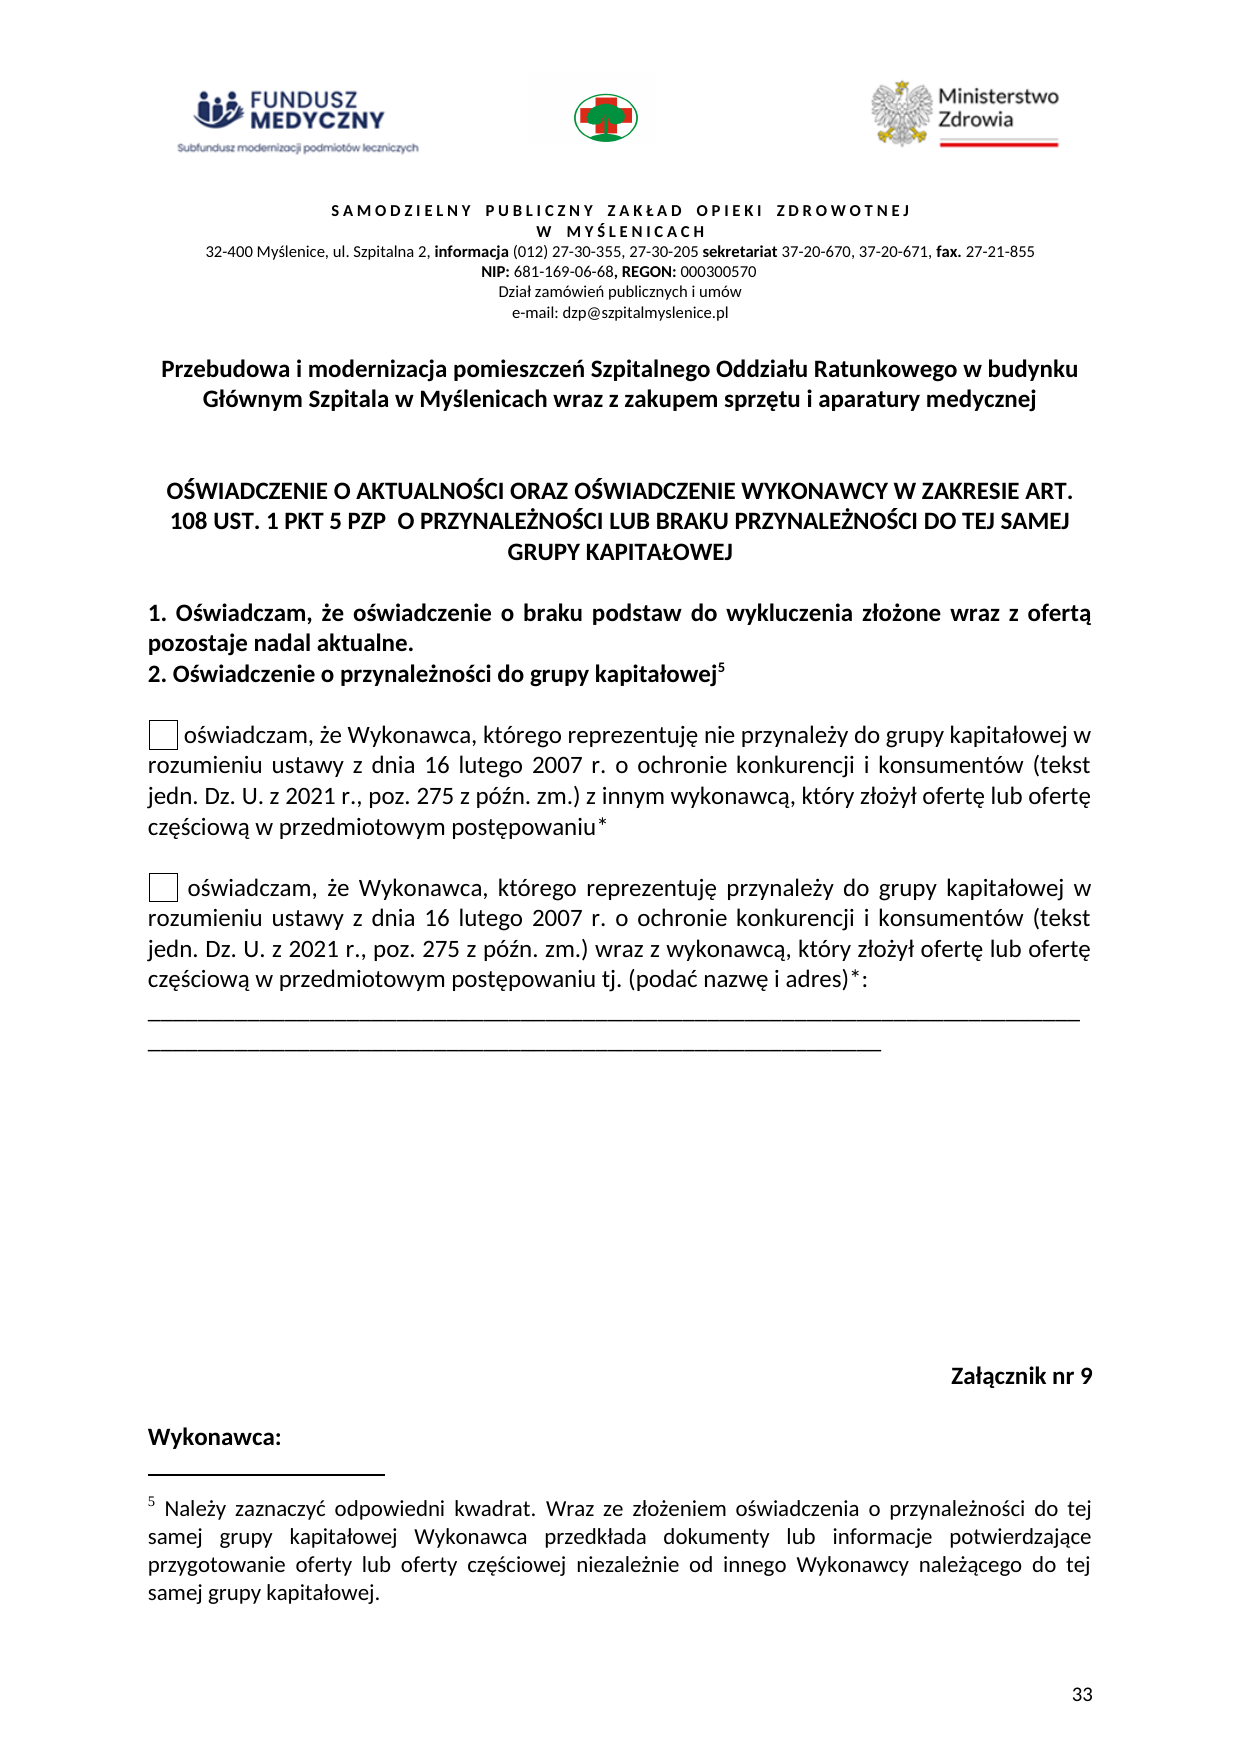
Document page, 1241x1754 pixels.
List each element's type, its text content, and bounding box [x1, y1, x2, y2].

text oświadczam, że Wykonawca, którego reprezentuję nie przynależy do grupy kapitałowej w rozumieniu ustawy z dnia 16 lutego 2007 r. o ochronie konkurencji i konsumentów (tekst jedn. Dz. U. z 2021 r., poz. 275 z późn. zm.) z innym wykonawcą, który złożył ofertę lub ofertę częściową w przedmiotowym postępowaniu* [148, 719, 1093, 841]
text ______________________________________________________________________________________________________________________________________ [148, 994, 1093, 1055]
text Przebudowa i modernizacja pomieszczeń Szpitalnego Oddziału Ratunkowego w budynku Głównym Szpitala w Myślenicach wraz z zakupem sprzętu i aparatury medycznej [148, 353, 1093, 414]
picture [159, 72, 1082, 171]
text OŚWIADCZENIE O AKTUALNOŚCI ORAZ OŚWIADCZENIE WYKONAWCY W ZAKRESIE ART. 108 UST. 1 PKT 5 PZP O PRZYNALEŻNOŚCI LUB BRAKU PRZYNALEŻNOŚCI DO TEJ SAMEJ GRUPY KAPITAŁOWEJ [148, 475, 1093, 567]
text oświadczam, że Wykonawca, którego reprezentuję przynależy do grupy kapitałowej w rozumieniu ustawy z dnia 16 lutego 2007 r. o ochronie konkurencji i konsumentów (tekst jedn. Dz. U. z 2021 r., poz. 275 z późn. zm.) wraz z wykonawcą, który złożył ofertę lub ofertę częściową w przedmiotowym postępowaniu tj. (podać nazwę i adres)*: [148, 872, 1093, 994]
text Załącznik nr 9 [148, 1360, 1093, 1391]
text Wykonawca: [148, 1421, 1093, 1452]
text 1. Oświadczam, że oświadczenie o braku podstaw do wykluczenia złożone wraz z ofertą pozostaje nadal aktualne. [148, 597, 1093, 658]
text 2. Oświadczenie o przynależności do grupy kapitałowej [148, 658, 1093, 689]
